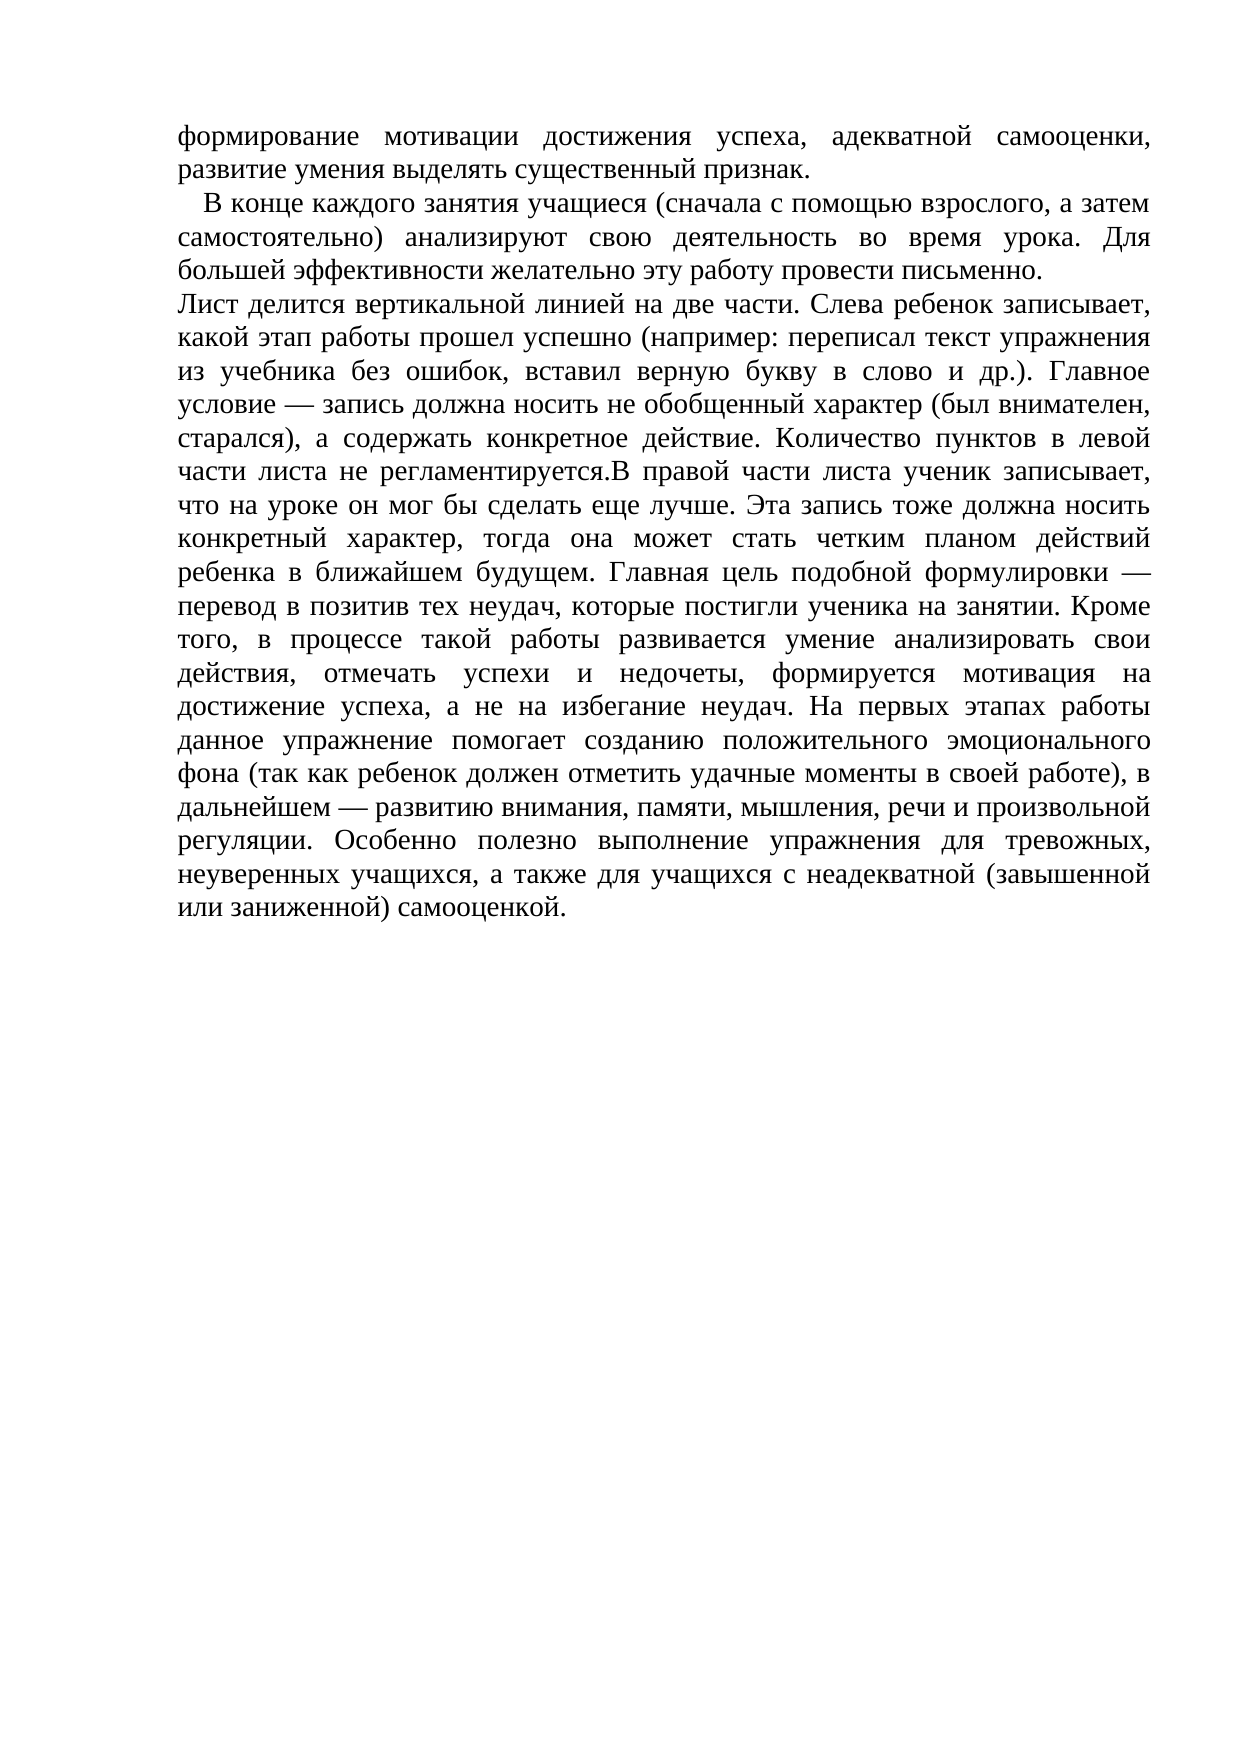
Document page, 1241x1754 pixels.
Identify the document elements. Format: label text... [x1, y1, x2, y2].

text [177, 118, 1152, 185]
text В конце каждого занятия учащиеся (сначала с помощью взрослого, а затем самостоятельно) анализируют свою деятельность во время урока. Для большей эффективности желательно эту работу провести письменно. [177, 185, 1152, 286]
text Лист делится вертикальной линией на две части. Слева ребенок записывает, какой этап работы прошел успешно (например: переписал текст упражнения из учебника без ошибок, вставил верную букву в слово и др.). Главное условие — запись должна носить не обобщенный характер (был внимателен, старался), а содержать конкретное действие. Количество пунктов в левой части листа не регламентируется.В правой части листа ученик записывает, что на уроке он мог бы сделать еще лучше. Эта запись тоже должна носить конкретный характер, тогда она может стать четким планом действий ребенка в ближайшем будущем. Главная цель подобной формулировки — перевод в позитив тех неудач, которые постигли ученика на занятии. Кроме того, в процессе такой работы развивается умение анализировать свои действия, отмечать успехи и недочеты, формируется мотивация на достижение успеха, а не на избегание неудач. На первых этапах работы данное упражнение помогает созданию положительного эмоционального фона (так как ребенок должен отметить удачные моменты в своей работе), в дальнейшем — развитию внимания, памяти, мышления, речи и произвольной регуляции. Особенно полезно выполнение упражнения для тревожных, неуверенных учащихся, а также для учащихся с неадекватной (завышенной или заниженной) самооценкой. [177, 286, 1152, 923]
